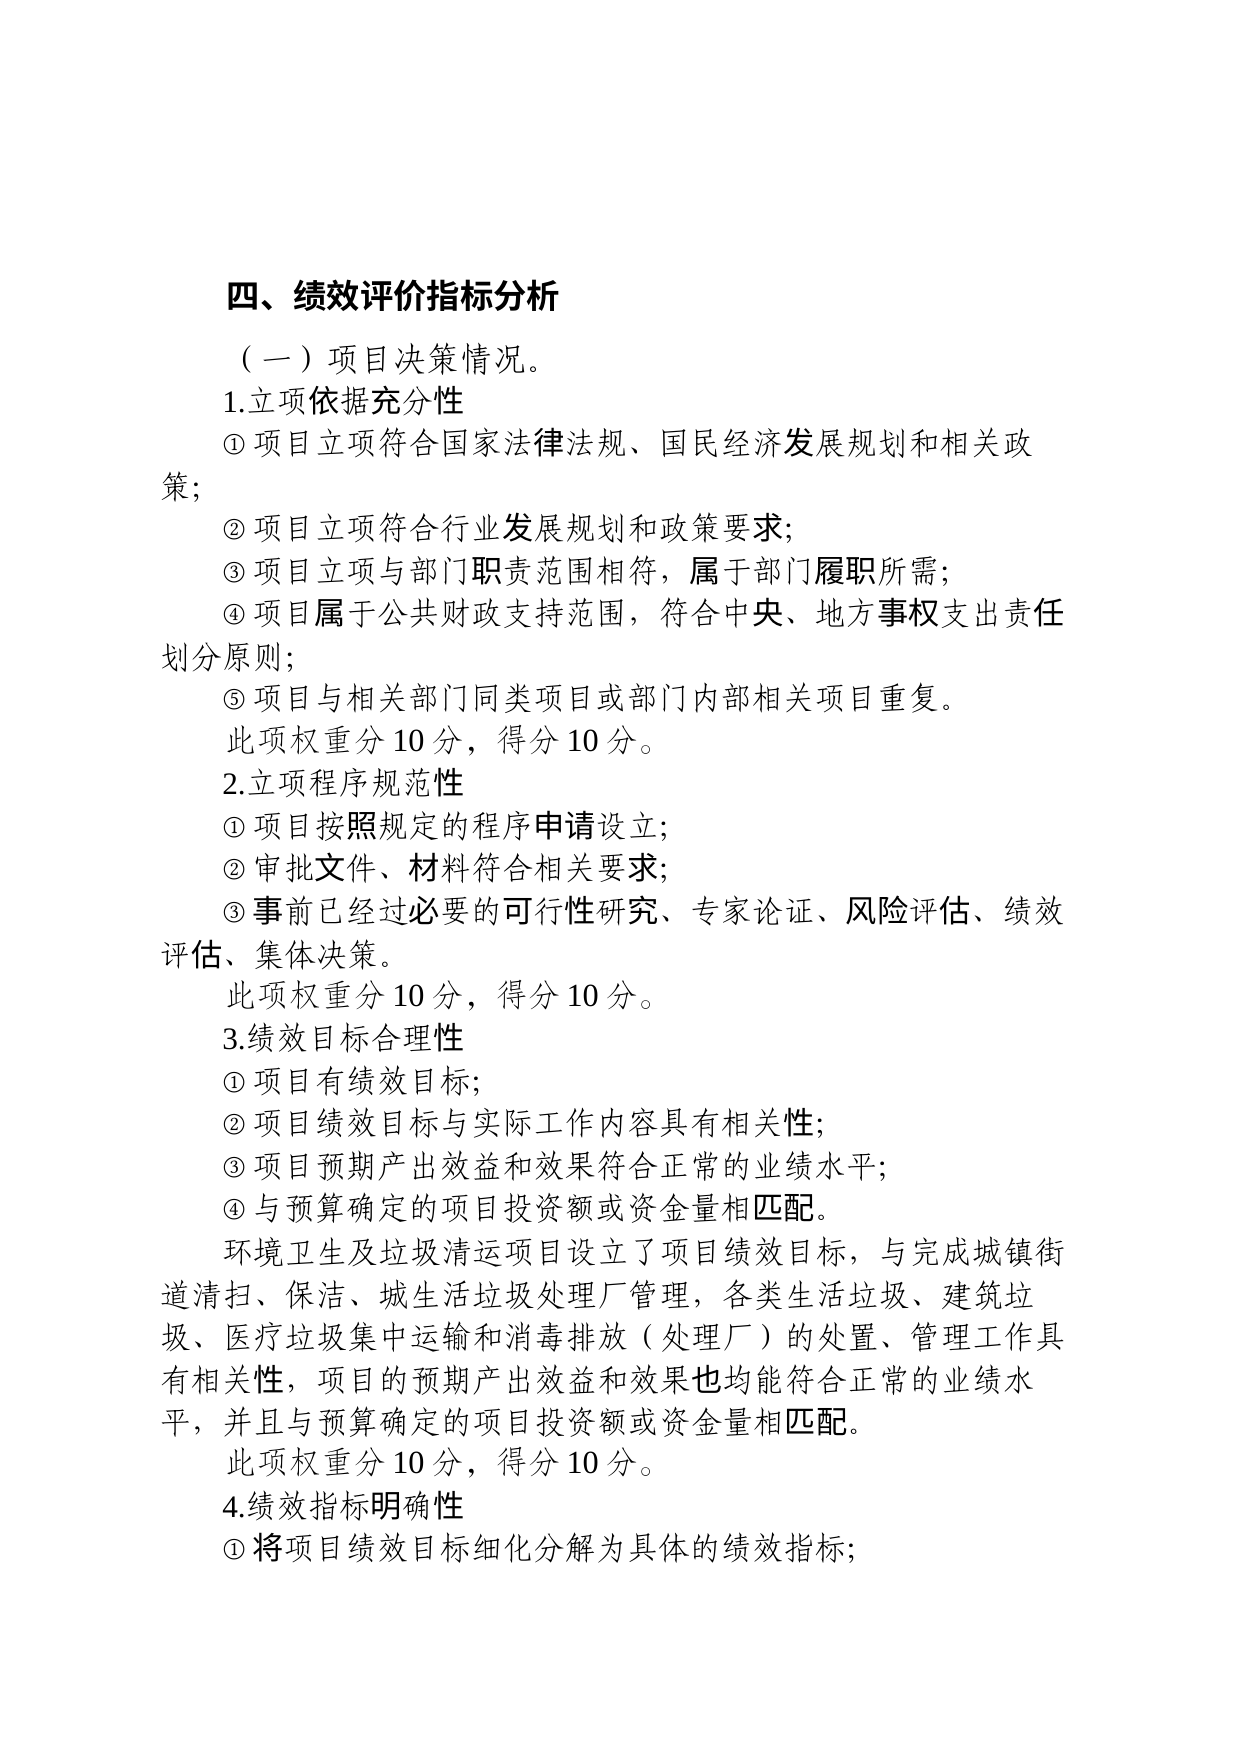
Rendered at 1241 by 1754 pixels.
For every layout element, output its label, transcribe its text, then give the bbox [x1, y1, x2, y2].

text ③项目立项与部门职责范围相符，属于部门履职所需； [159, 549, 1081, 591]
text 2.立项程序规范性 [159, 761, 1081, 804]
subtitle （一）项目决策情况。 [159, 336, 1081, 379]
text ①项目立项符合国家法律法规、国民经济发展规划和相关政策； [159, 421, 1081, 506]
text ②审批文件、材料符合相关要求； [159, 846, 1081, 889]
text 此项权重分10分，得分10分。 [159, 974, 1081, 1016]
text ②项目绩效目标与实际工作内容具有相关性； [159, 1101, 1081, 1144]
text 3.绩效目标合理性 [159, 1016, 1081, 1059]
text ③项目预期产出效益和效果符合正常的业绩水平； [159, 1144, 1081, 1186]
text 1.立项依据充分性 [159, 379, 1081, 421]
text 此项权重分10分，得分10分。 [159, 719, 1081, 761]
text ①项目按照规定的程序申请设立； [159, 804, 1081, 846]
text ③事前已经过必要的可行性研究、专家论证、风险评估、绩效评估、集体决策。 [159, 889, 1081, 974]
text ①项目有绩效目标； [159, 1059, 1081, 1101]
text 环境卫生及垃圾清运项目设立了项目绩效目标，与完成城镇街道清扫、保洁、城生活垃圾处理厂管理，各类生活垃圾、建筑垃圾、医疗垃圾集中运输和消毒排放（处理厂）的处置、管理工作具有相关性，项目的预期产出效益和效果也均能符合正常的业绩水平，并且与预算确定的项目投资额或资金量相匹配。 [159, 1229, 1081, 1441]
subtitle 四、绩效评价指标分析 [159, 251, 1081, 336]
text ②项目立项符合行业发展规划和政策要求； [159, 506, 1081, 549]
text ①将项目绩效目标细化分解为具体的绩效指标； [159, 1526, 1081, 1569]
text ⑤项目与相关部门同类项目或部门内部相关项目重复。 [159, 676, 1081, 719]
text ④与预算确定的项目投资额或资金量相匹配。 [159, 1186, 1081, 1229]
text ④项目属于公共财政支持范围，符合中央、地方事权支出责任划分原则； [159, 591, 1081, 676]
text 此项权重分10分，得分10分。 [159, 1441, 1081, 1484]
text 4.绩效指标明确性 [159, 1484, 1081, 1526]
